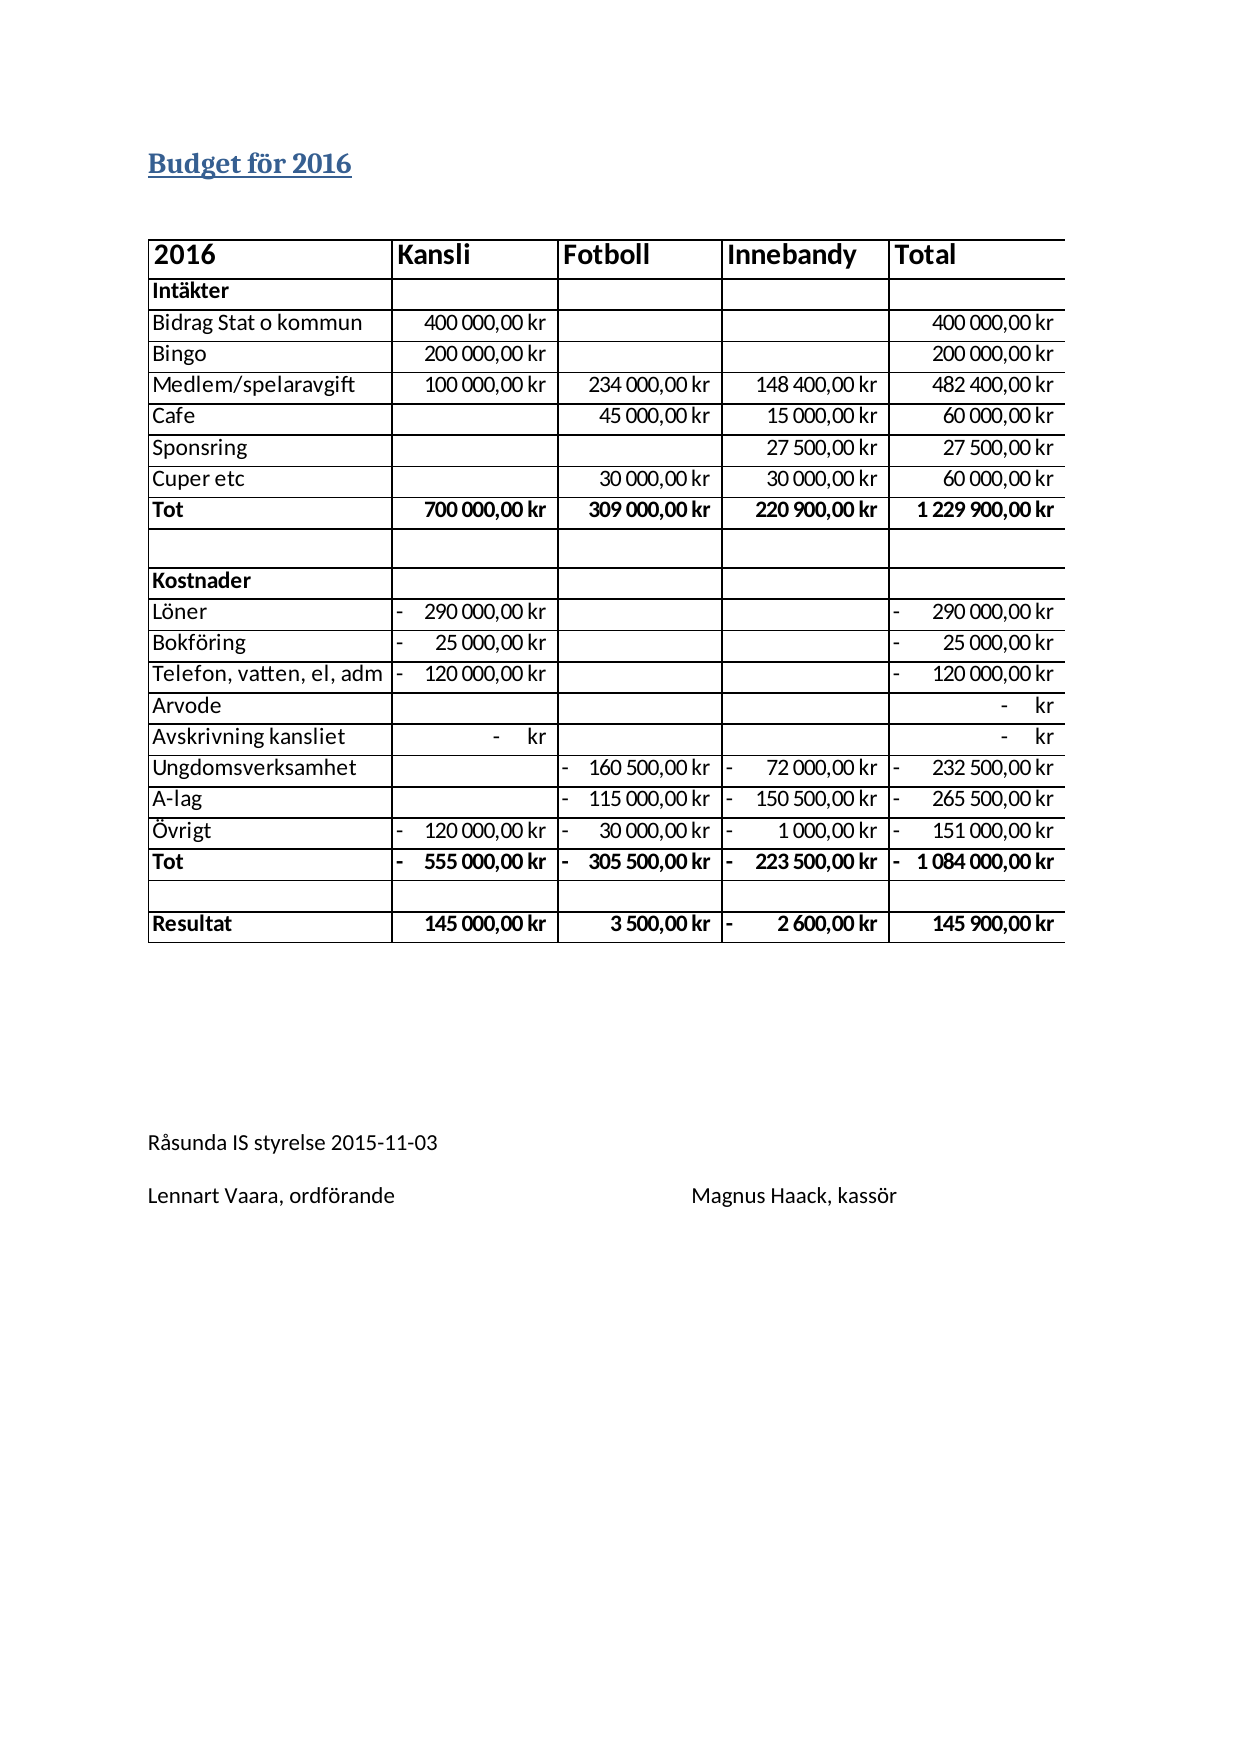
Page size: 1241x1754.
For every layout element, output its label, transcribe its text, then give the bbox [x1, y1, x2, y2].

text Råsunda IS styrelse 2015-11-03 [148, 1128, 1093, 1156]
subtitle Budget för 2016 [148, 148, 1093, 181]
text Lennart Vaara, ordförande Magnus Haack, kassör [148, 1181, 1093, 1209]
